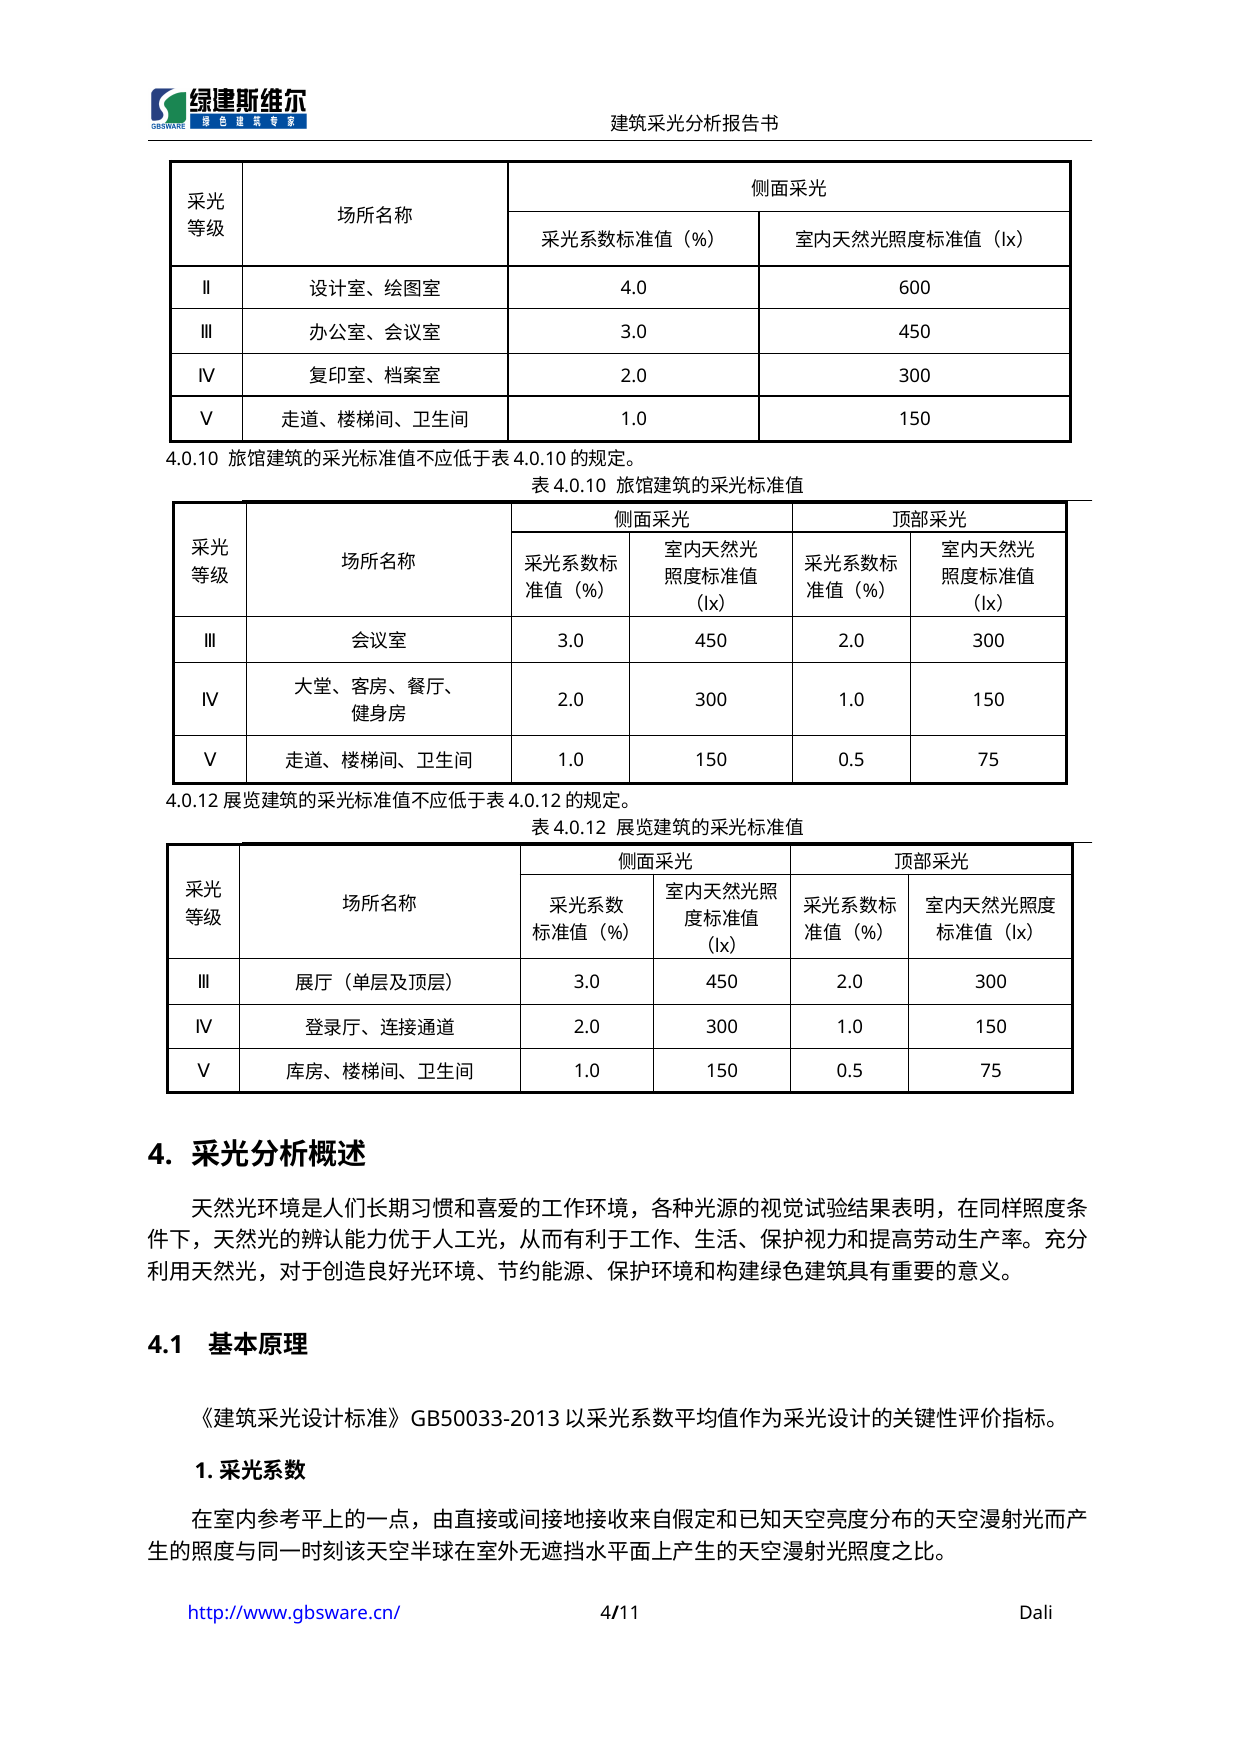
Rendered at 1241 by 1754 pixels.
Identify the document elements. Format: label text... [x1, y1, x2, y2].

table_cell 450 [760, 309, 1069, 353]
table_cell Ⅴ [172, 397, 242, 440]
table_cell 150 [654, 1049, 790, 1091]
table_cell 室内天然光照度标准值（lx） [654, 875, 790, 958]
text 表4.0.12 展览建筑的采光标准值 [242, 812, 1092, 842]
table_cell 大堂、客房、餐厅、 健身房 [247, 663, 511, 735]
table_cell 4.0 [509, 267, 758, 308]
table_header 侧面采光 [509, 163, 1069, 211]
table_cell 1.0 [791, 1005, 908, 1048]
table_cell 办公室、会议室 [243, 309, 507, 353]
subtitle 基本原理 [148, 1311, 1092, 1376]
table_header 采光等级 [169, 846, 239, 958]
table_cell 3.0 [512, 617, 629, 662]
table_header 场所名称 [240, 846, 520, 958]
table_cell 150 [909, 1005, 1071, 1048]
table_cell 150 [911, 663, 1065, 735]
text 4.0.10 旅馆建筑的采光标准值不应低于表4.0.10的规定。 [148, 443, 1092, 470]
table_cell 2.0 [512, 663, 629, 735]
table_header 采光等级 [172, 163, 242, 265]
table_cell 1.0 [509, 397, 758, 440]
table_cell 库房、楼梯间、卫生间 [240, 1049, 520, 1091]
table_cell 300 [630, 663, 792, 735]
table_header 顶部采光 [791, 846, 1071, 873]
table_header 场所名称 [243, 163, 507, 265]
table_header 侧面采光 [512, 504, 792, 531]
table_cell 1.0 [793, 663, 910, 735]
text 表4.0.10 旅馆建筑的采光标准值 [242, 470, 1092, 500]
table_cell 2.0 [791, 959, 908, 1003]
table_cell 采光系数 标准值（%） [521, 875, 653, 958]
table_cell 0.5 [793, 736, 910, 782]
table_cell 150 [760, 397, 1069, 440]
table_cell 采光系数标准值（%） [791, 875, 908, 958]
table_cell 采光系数标准值（%） [793, 533, 910, 616]
table_cell Ⅳ [169, 1005, 239, 1048]
table_cell Ⅲ [175, 617, 246, 662]
table_cell 300 [760, 354, 1069, 395]
table_cell 采光系数标准值（%） [512, 533, 629, 616]
table_cell 3.0 [509, 309, 758, 353]
table_cell 300 [654, 1005, 790, 1048]
table_cell 450 [654, 959, 790, 1003]
table_cell Ⅳ [172, 354, 242, 395]
table_cell 展厅（单层及顶层） [240, 959, 520, 1003]
table_cell 走道、楼梯间、卫生间 [243, 397, 507, 440]
table_cell 150 [630, 736, 792, 782]
table_cell 1.0 [512, 736, 629, 782]
text 在室内参考平上的一点，由直接或间接地接收来自假定和已知天空亮度分布的天空漫射光而产生的照度与同一时刻该天空半球在室外无遮挡水平面上产生的天空漫射光照度之比。 [148, 1502, 1092, 1566]
table_header 场所名称 [247, 504, 511, 616]
table_cell 室内天然光 照度标准值（lx） [630, 533, 792, 616]
table_cell Ⅴ [169, 1049, 239, 1091]
table_cell 75 [911, 736, 1065, 782]
text 天然光环境是人们长期习惯和喜爱的工作环境，各种光源的视觉试验结果表明，在同样照度条件下，天然光的辨认能力优于人工光，从而有利于工作、生活、保护视力和提高劳动生产率。充分利用天然光，对于创造良好光环境、节约能源、保护环境和构建绿色建筑具有重要的意义。 [148, 1191, 1092, 1286]
table_cell 2.0 [793, 617, 910, 662]
table_cell 登录厅、连接通道 [240, 1005, 520, 1048]
table_cell 3.0 [521, 959, 653, 1003]
table_cell 600 [760, 267, 1069, 308]
table_cell 设计室、绘图室 [243, 267, 507, 308]
picture [147, 88, 308, 130]
table_cell 会议室 [247, 617, 511, 662]
table_cell Ⅳ [175, 663, 246, 735]
table_cell 2.0 [509, 354, 758, 395]
table_cell 0.5 [791, 1049, 908, 1091]
table_header 顶部采光 [793, 504, 1065, 531]
table_header 采光等级 [175, 504, 246, 616]
table_cell 300 [911, 617, 1065, 662]
text 《建筑采光设计标准》GB50033-2013以采光系数平均值作为采光设计的关键性评价指标。 [148, 1401, 1092, 1432]
table_cell 室内天然光 照度标准值（lx） [911, 533, 1065, 616]
table_cell Ⅴ [175, 736, 246, 782]
table_cell 75 [909, 1049, 1071, 1091]
table_cell Ⅲ [169, 959, 239, 1003]
table_cell 1.0 [521, 1049, 653, 1091]
table_cell 复印室、档案室 [243, 354, 507, 395]
table_cell Ⅲ [172, 309, 242, 353]
text 1. 采光系数 [194, 1448, 1092, 1486]
subtitle 采光分析概述 [148, 1119, 1092, 1184]
table_cell 走道、楼梯间、卫生间 [247, 736, 511, 782]
table_cell 采光系数标准值（%） [509, 212, 758, 265]
table_header 侧面采光 [521, 846, 790, 873]
text 4.0.12 展览建筑的采光标准值不应低于表4.0.12的规定。 [148, 785, 1092, 812]
table_cell Ⅱ [172, 267, 242, 308]
table_cell 2.0 [521, 1005, 653, 1048]
table_cell 300 [909, 959, 1071, 1003]
table_cell 室内天然光照度标准值（lx） [909, 875, 1071, 958]
table_cell 室内天然光照度标准值（lx） [760, 212, 1069, 265]
table_cell 450 [630, 617, 792, 662]
